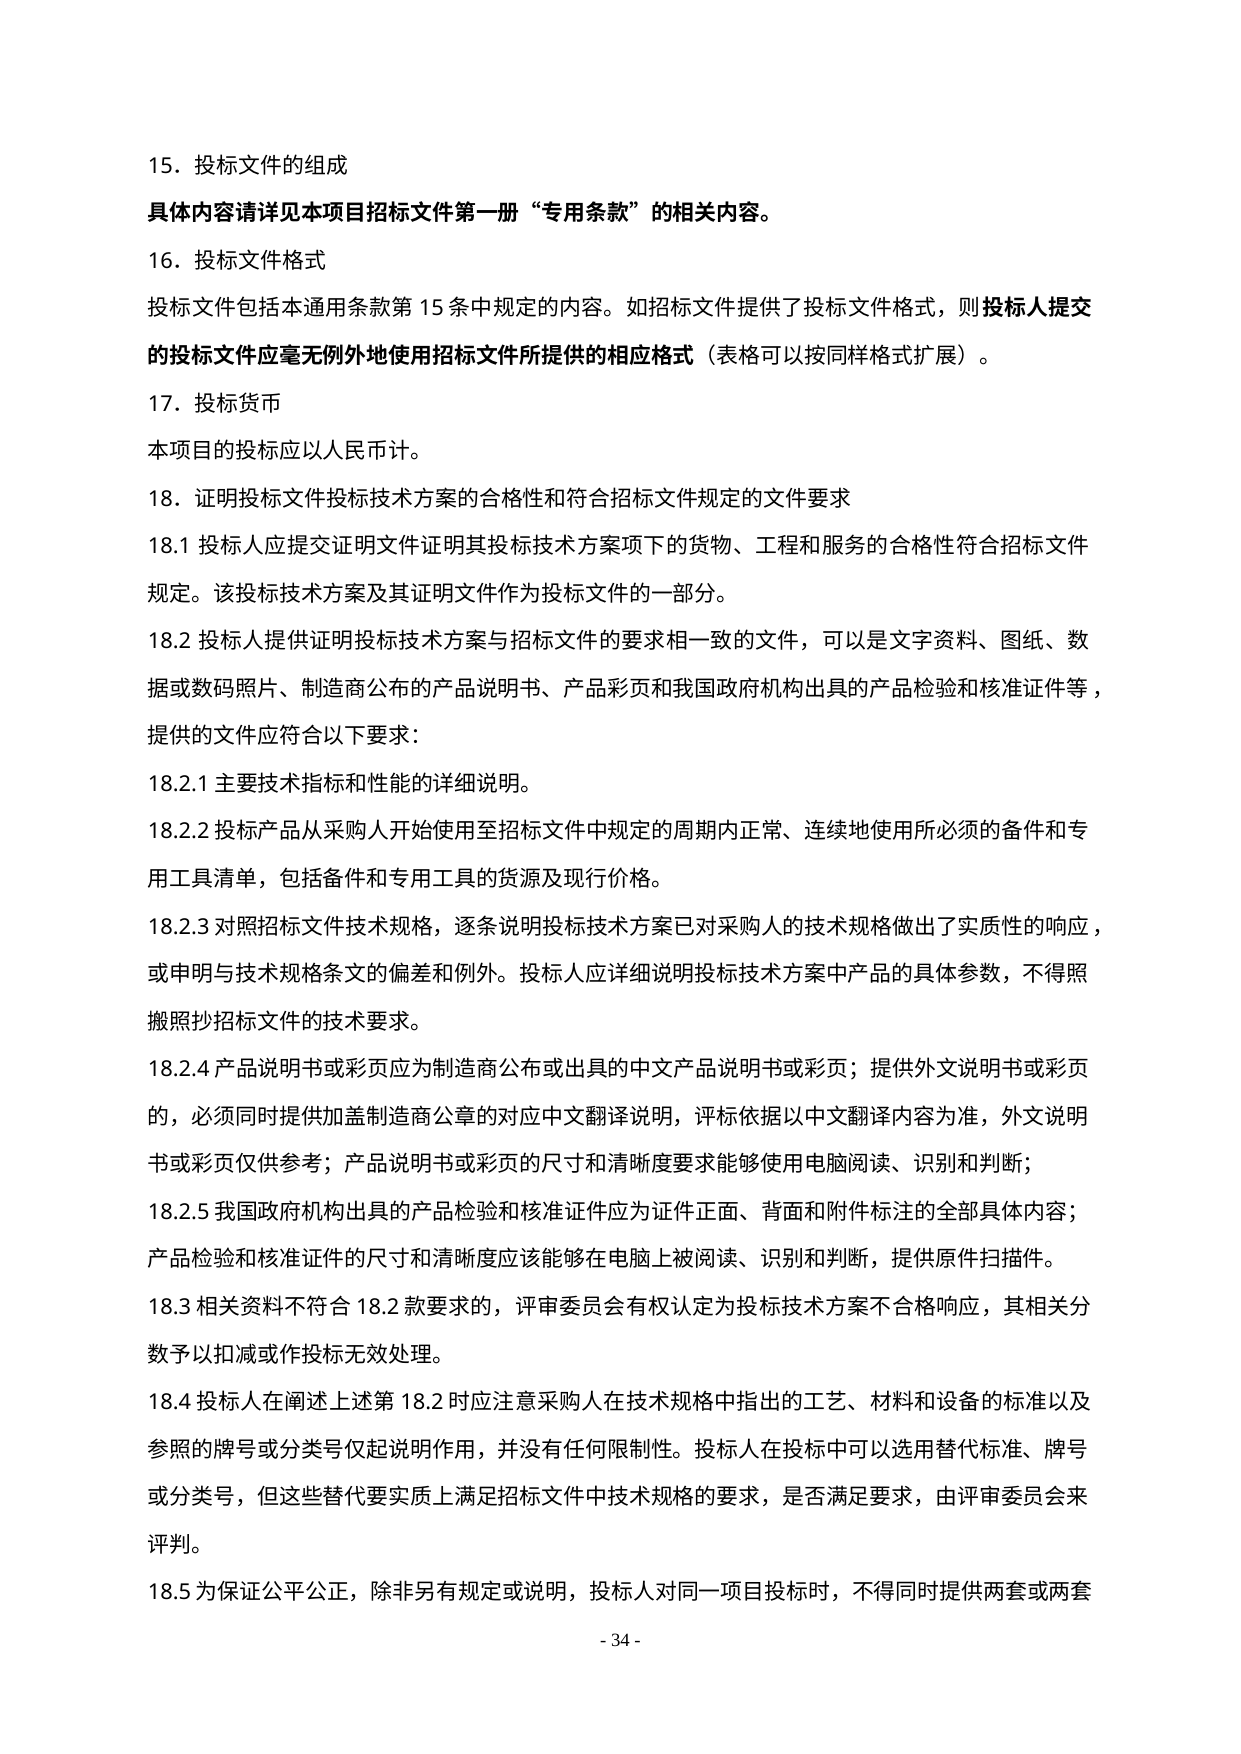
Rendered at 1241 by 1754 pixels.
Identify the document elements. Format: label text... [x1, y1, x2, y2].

text 17．投标货币 [148, 386, 1092, 417]
text 18.3相关资料不符合18.2款要求的，评审委员会有权认定为投标技术方案不合格响应，其相关分数予以扣减或作投标无效处理。 [148, 1289, 1092, 1368]
text 18．证明投标文件投标技术方案的合格性和符合招标文件规定的文件要求 [148, 481, 1092, 512]
text 投标文件包括本通用条款第15条中规定的内容。如招标文件提供了投标文件格式，则投标人提交的投标文件应毫无例外地使用招标文件所提供的相应格式（表格可以按同样格式扩展）。 [148, 290, 1092, 370]
text 主要技术指标和性能的详细说明。 [148, 766, 1092, 798]
text 我国政府机构出具的产品检验和核准证件应为证件正面、背面和附件标注的全部具体内容；产品检验和核准证件的尺寸和清晰度应该能够在电脑上被阅读、识别和判断，提供原件扫描件。 [148, 1194, 1092, 1273]
text 投标产品从采购人开始使用至招标文件中规定的周期内正常、连续地使用所必须的备件和专用工具清单，包括备件和专用工具的货源及现行价格。 [148, 813, 1092, 893]
text 18.1 投标人应提交证明文件证明其投标技术方案项下的货物、工程和服务的合格性符合招标文件规定。该投标技术方案及其证明文件作为投标文件的一部分。 [148, 528, 1092, 607]
text 具体内容请详见本项目招标文件第一册“专用条款”的相关内容。 [148, 195, 1092, 227]
text 对照招标文件技术规格，逐条说明投标技术方案已对采购人的技术规格做出了实质性的响应，或申明与技术规格条文的偏差和例外。投标人应详细说明投标技术方案中产品的具体参数，不得照搬照抄招标文件的技术要求。 [148, 909, 1092, 1035]
text 16．投标文件格式 [148, 243, 1092, 274]
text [148, 1574, 1092, 1606]
text 15．投标文件的组成 [148, 148, 1092, 179]
text 本项目的投标应以人民币计。 [148, 433, 1092, 465]
text 产品说明书或彩页应为制造商公布或出具的中文产品说明书或彩页；提供外文说明书或彩页的，必须同时提供加盖制造商公章的对应中文翻译说明，评标依据以中文翻译内容为准，外文说明书或彩页仅供参考；产品说明书或彩页的尺寸和清晰度要求能够使用电脑阅读、识别和判断； [148, 1051, 1092, 1178]
text 18.4投标人在阐述上述第18.2时应注意采购人在技术规格中指出的工艺、材料和设备的标准以及参照的牌号或分类号仅起说明作用，并没有任何限制性。投标人在投标中可以选用替代标准、牌号或分类号，但这些替代要实质上满足招标文件中技术规格的要求，是否满足要求，由评审委员会来评判。 [148, 1384, 1092, 1558]
text 18.2 投标人提供证明投标技术方案与招标文件的要求相一致的文件，可以是文字资料、图纸、数据或数码照片、制造商公布的产品说明书、产品彩页和我国政府机构出具的产品检验和核准证件等，提供的文件应符合以下要求： [148, 623, 1092, 750]
